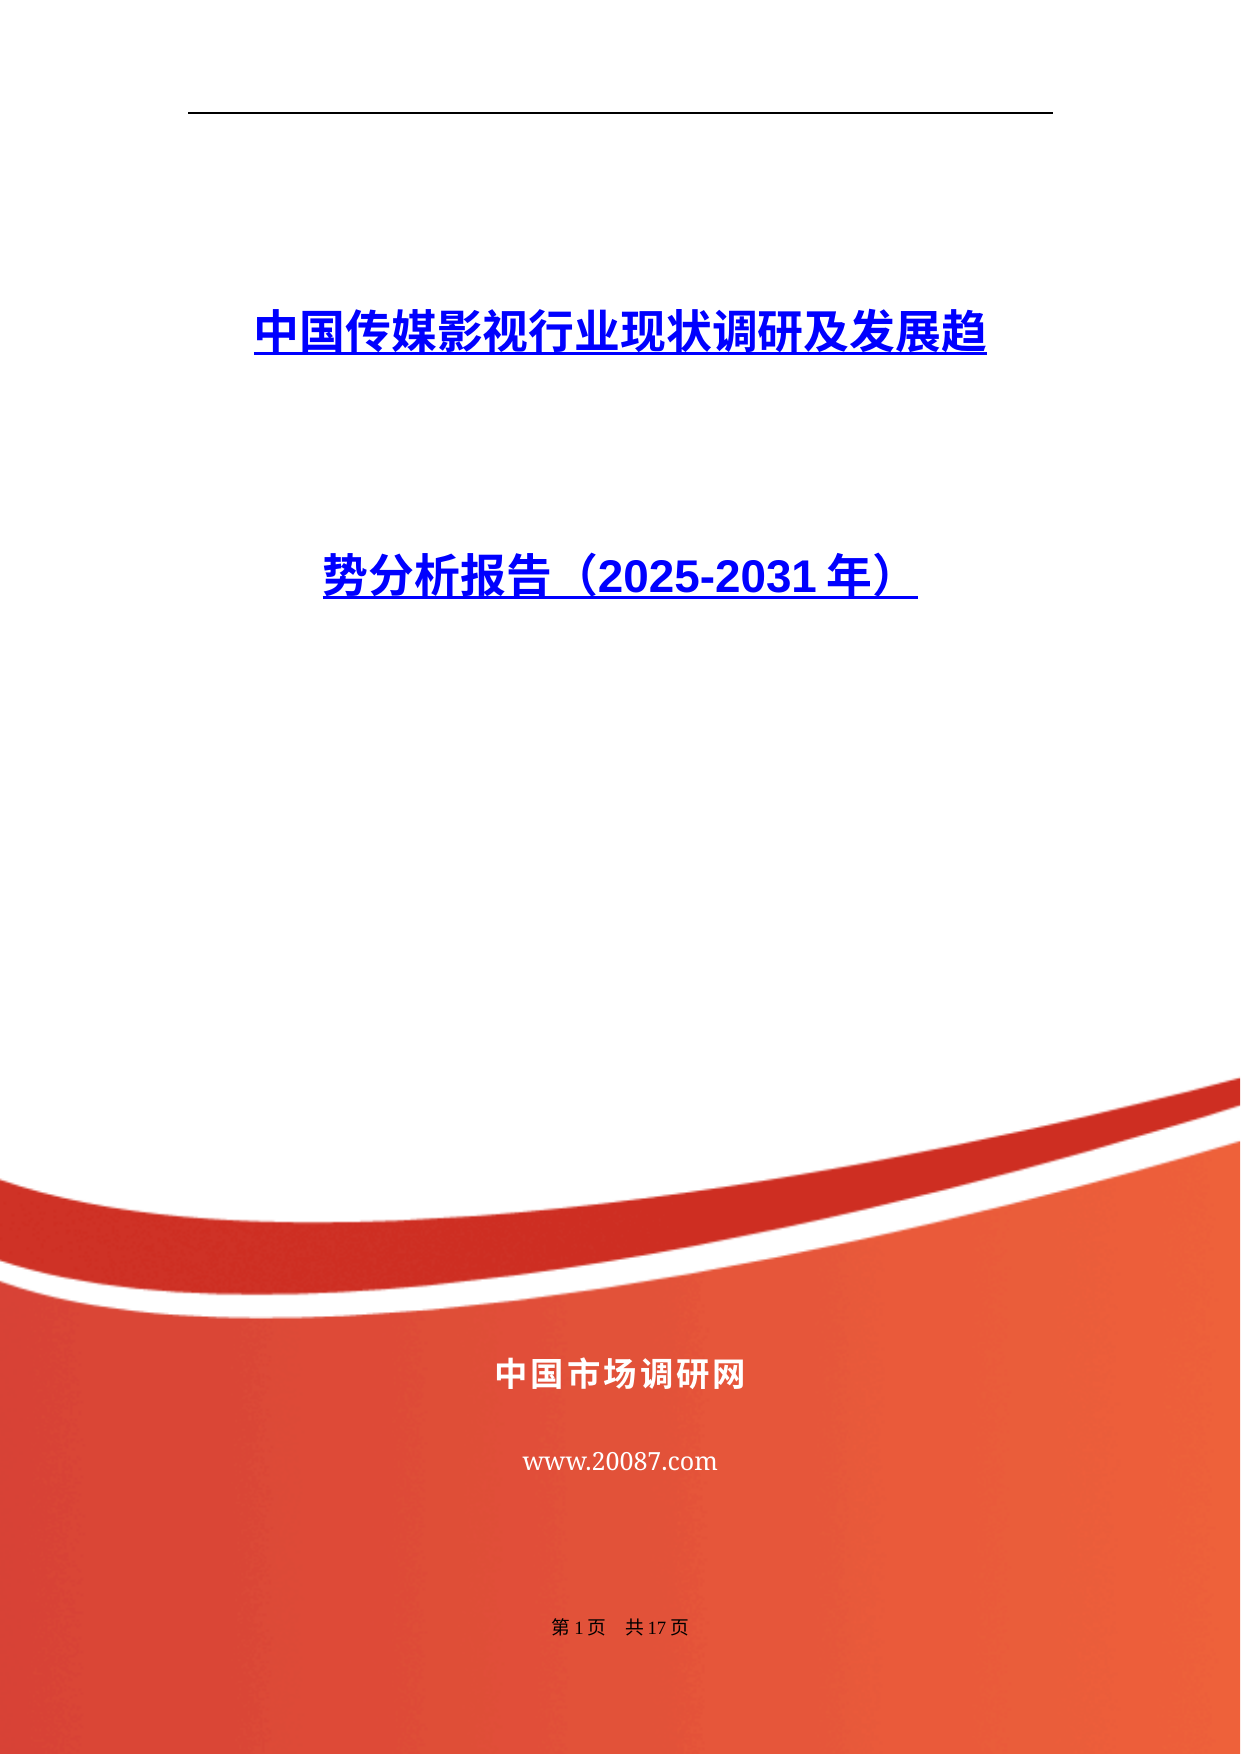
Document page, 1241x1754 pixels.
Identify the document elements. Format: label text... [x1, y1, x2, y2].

subtitle 中国市场调研网 [187, 1339, 1053, 1404]
picture [0, 1006, 1241, 1754]
text www.20087.com [187, 1428, 1053, 1493]
table_header 中国传媒影视行业现状调研及发展趋势分析报告（2025-2031年） [188, 207, 1053, 773]
